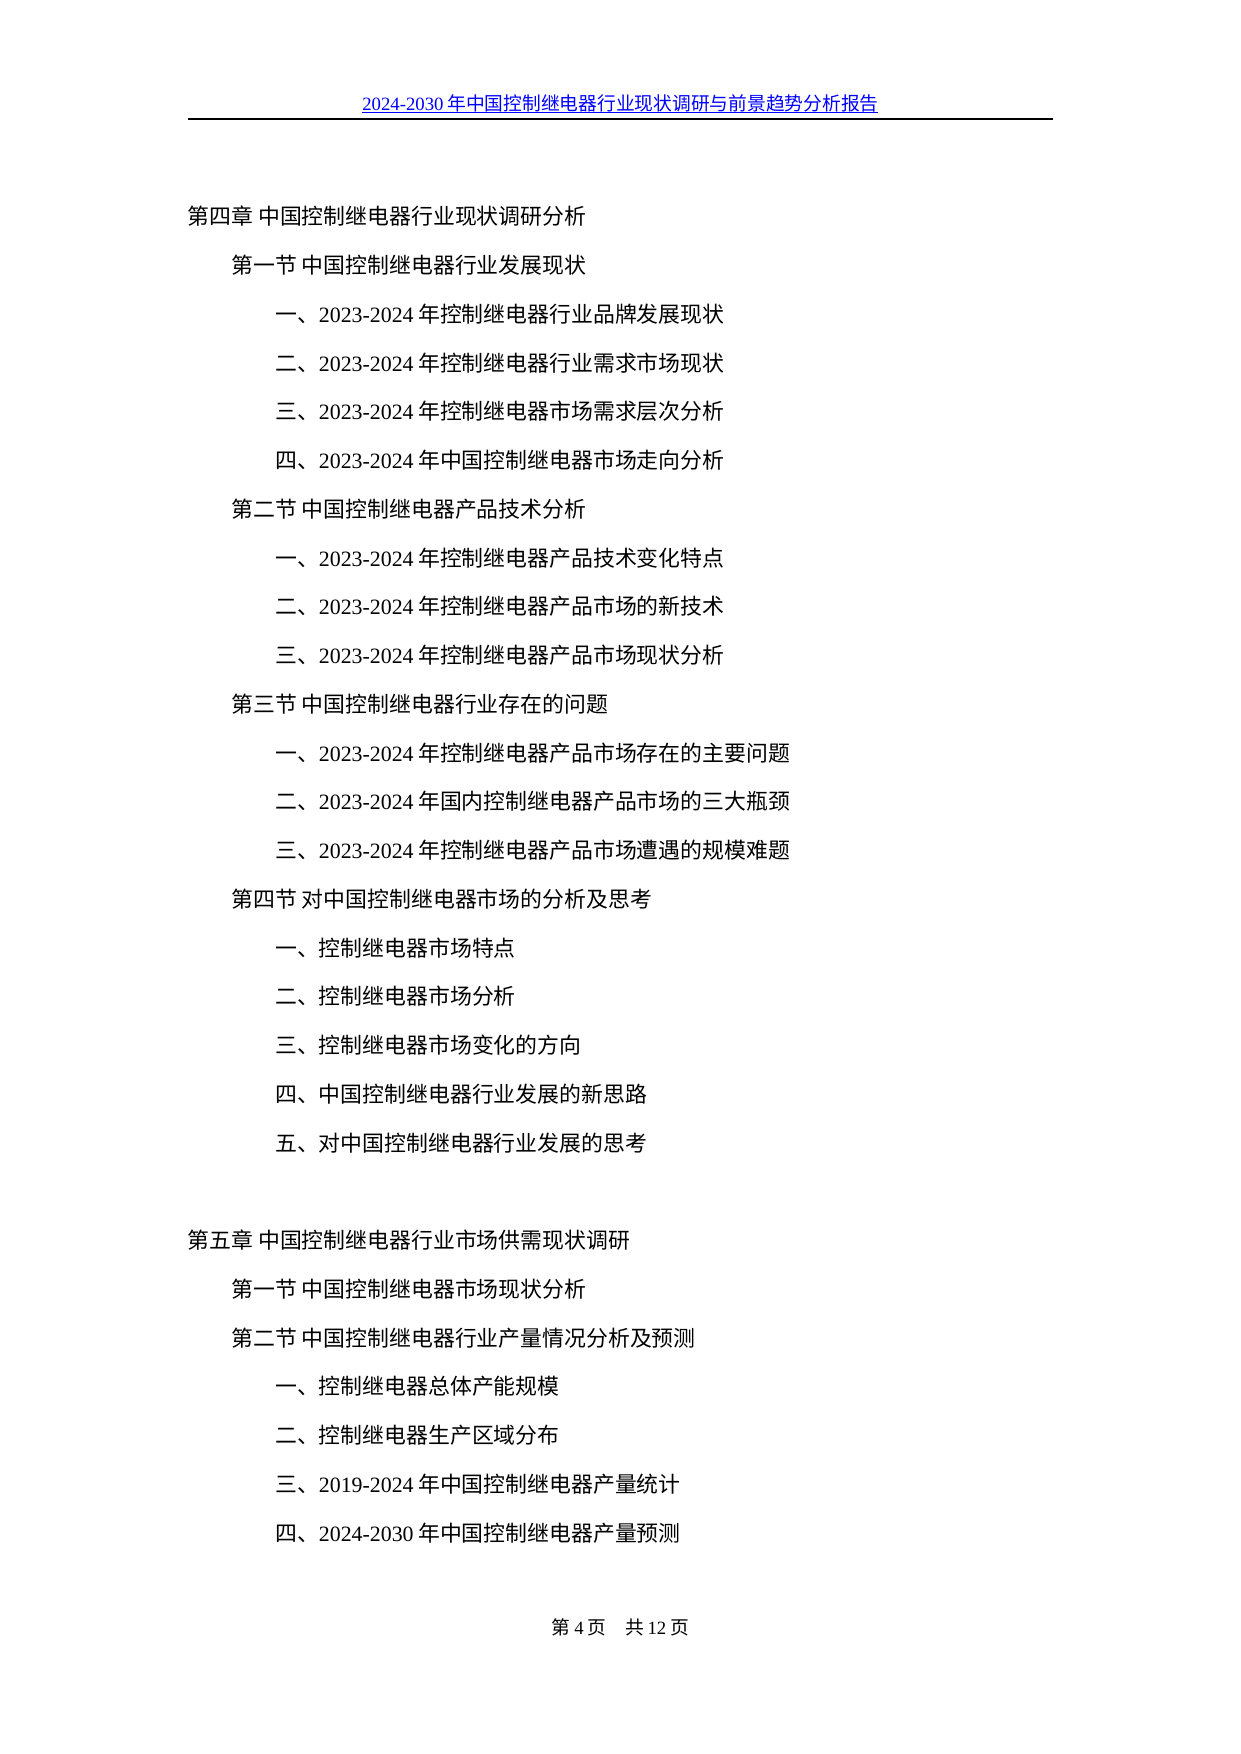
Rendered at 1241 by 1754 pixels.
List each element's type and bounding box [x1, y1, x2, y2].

text [187, 150, 1053, 1548]
